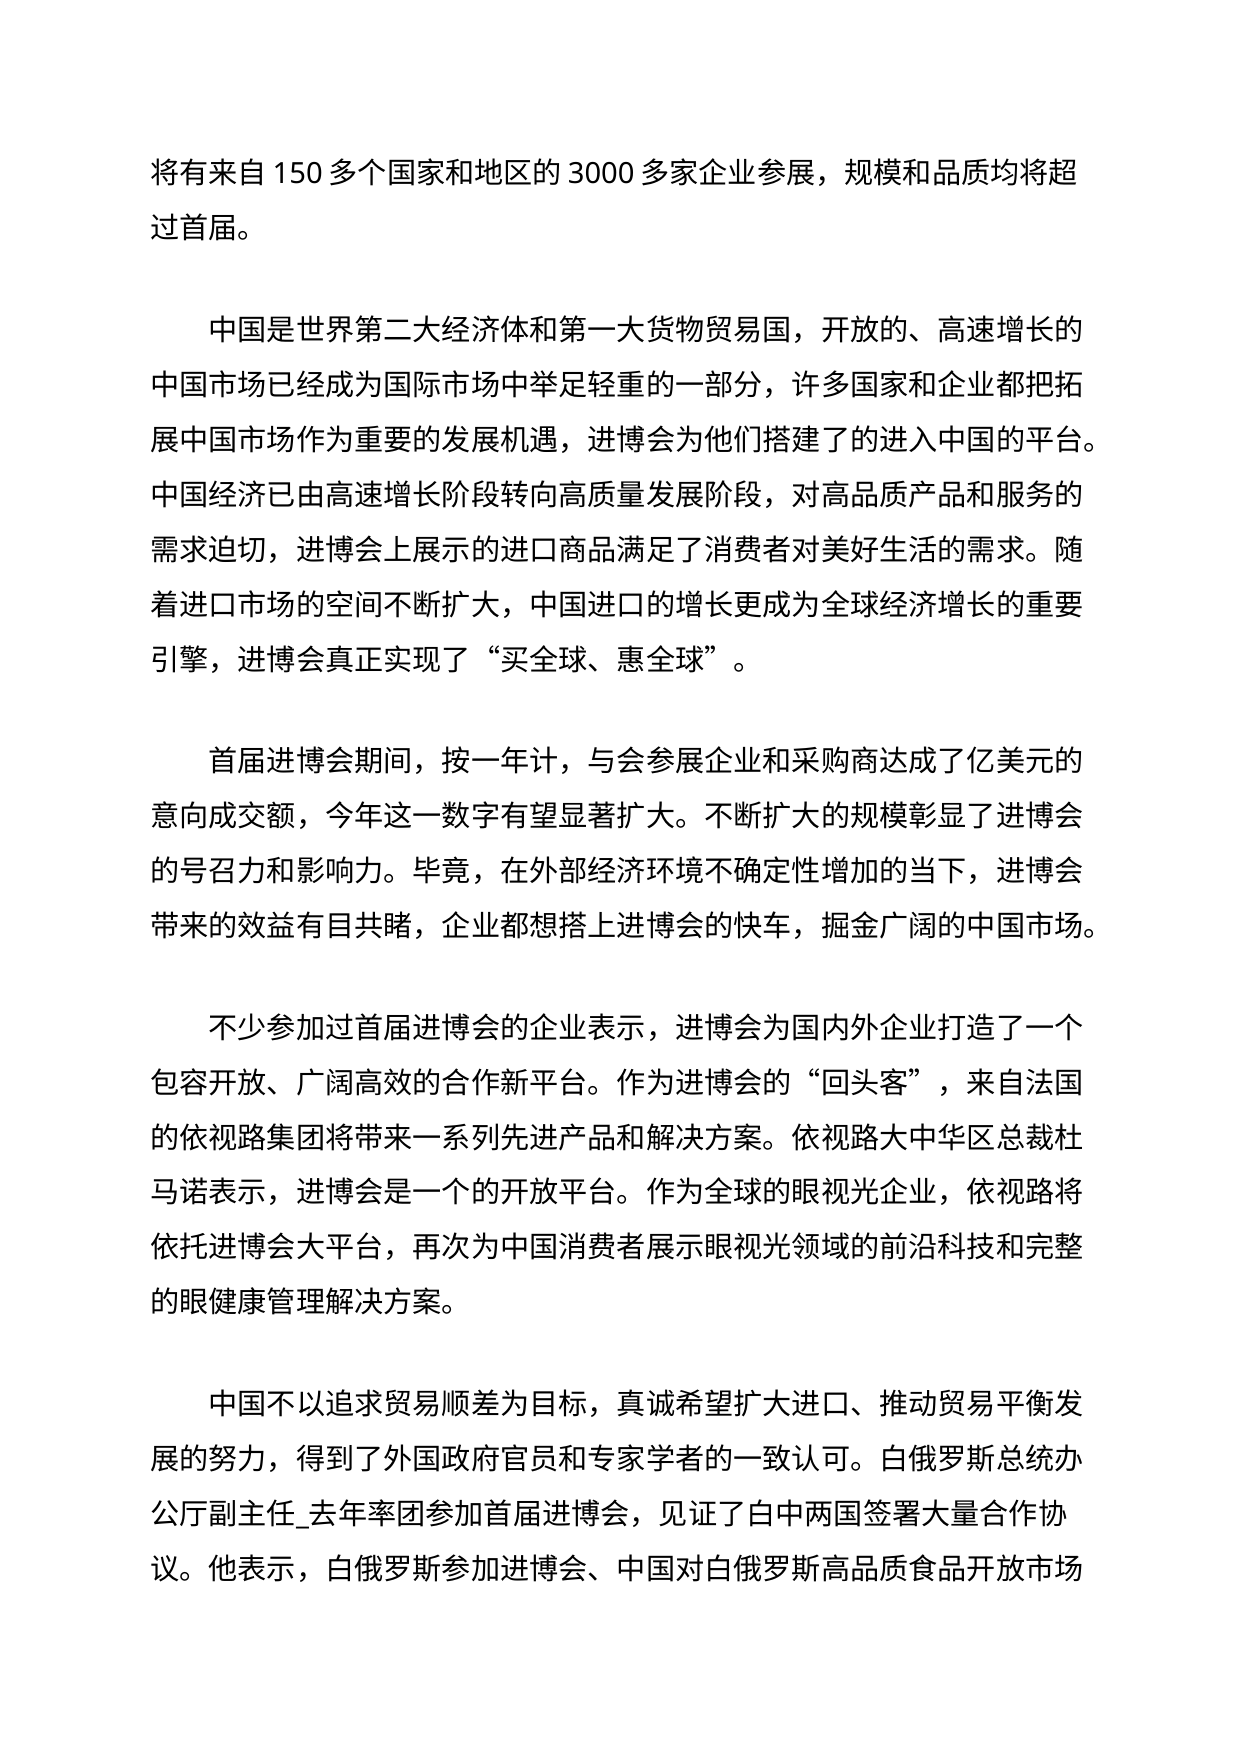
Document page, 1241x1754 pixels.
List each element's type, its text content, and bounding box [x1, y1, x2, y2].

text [150, 150, 1090, 247]
text 中国是世界第二大经济体和第一大货物贸易国，开放的、高速增长的中国市场已经成为国际市场中举足轻重的一部分，许多国家和企业都把拓展中国市场作为重要的发展机遇，进博会为他们搭建了的进入中国的平台。中国经济已由高速增长阶段转向高质量发展阶段，对高品质产品和服务的需求迫切，进博会上展示的进口商品满足了消费者对美好生活的需求。随着进口市场的空间不断扩大，中国进口的增长更成为全球经济增长的重要引擎，进博会真正实现了“买全球、惠全球”。 [150, 307, 1090, 678]
text 不少参加过首届进博会的企业表示，进博会为国内外企业打造了一个包容开放、广阔高效的合作新平台。作为进博会的“回头客”，来自法国的依视路集团将带来一系列先进产品和解决方案。依视路大中华区总裁杜马诺表示，进博会是一个的开放平台。作为全球的眼视光企业，依视路将依托进博会大平台，再次为中国消费者展示眼视光领域的前沿科技和完整的眼健康管理解决方案。 [150, 1004, 1090, 1321]
text 首届进博会期间，按一年计，与会参展企业和采购商达成了亿美元的意向成交额，今年这一数字有望显著扩大。不断扩大的规模彰显了进博会的号召力和影响力。毕竟，在外部经济环境不确定性增加的当下，进博会带来的效益有目共睹，企业都想搭上进博会的快车，掘金广阔的中国市场。 [150, 738, 1090, 945]
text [150, 1381, 1090, 1588]
